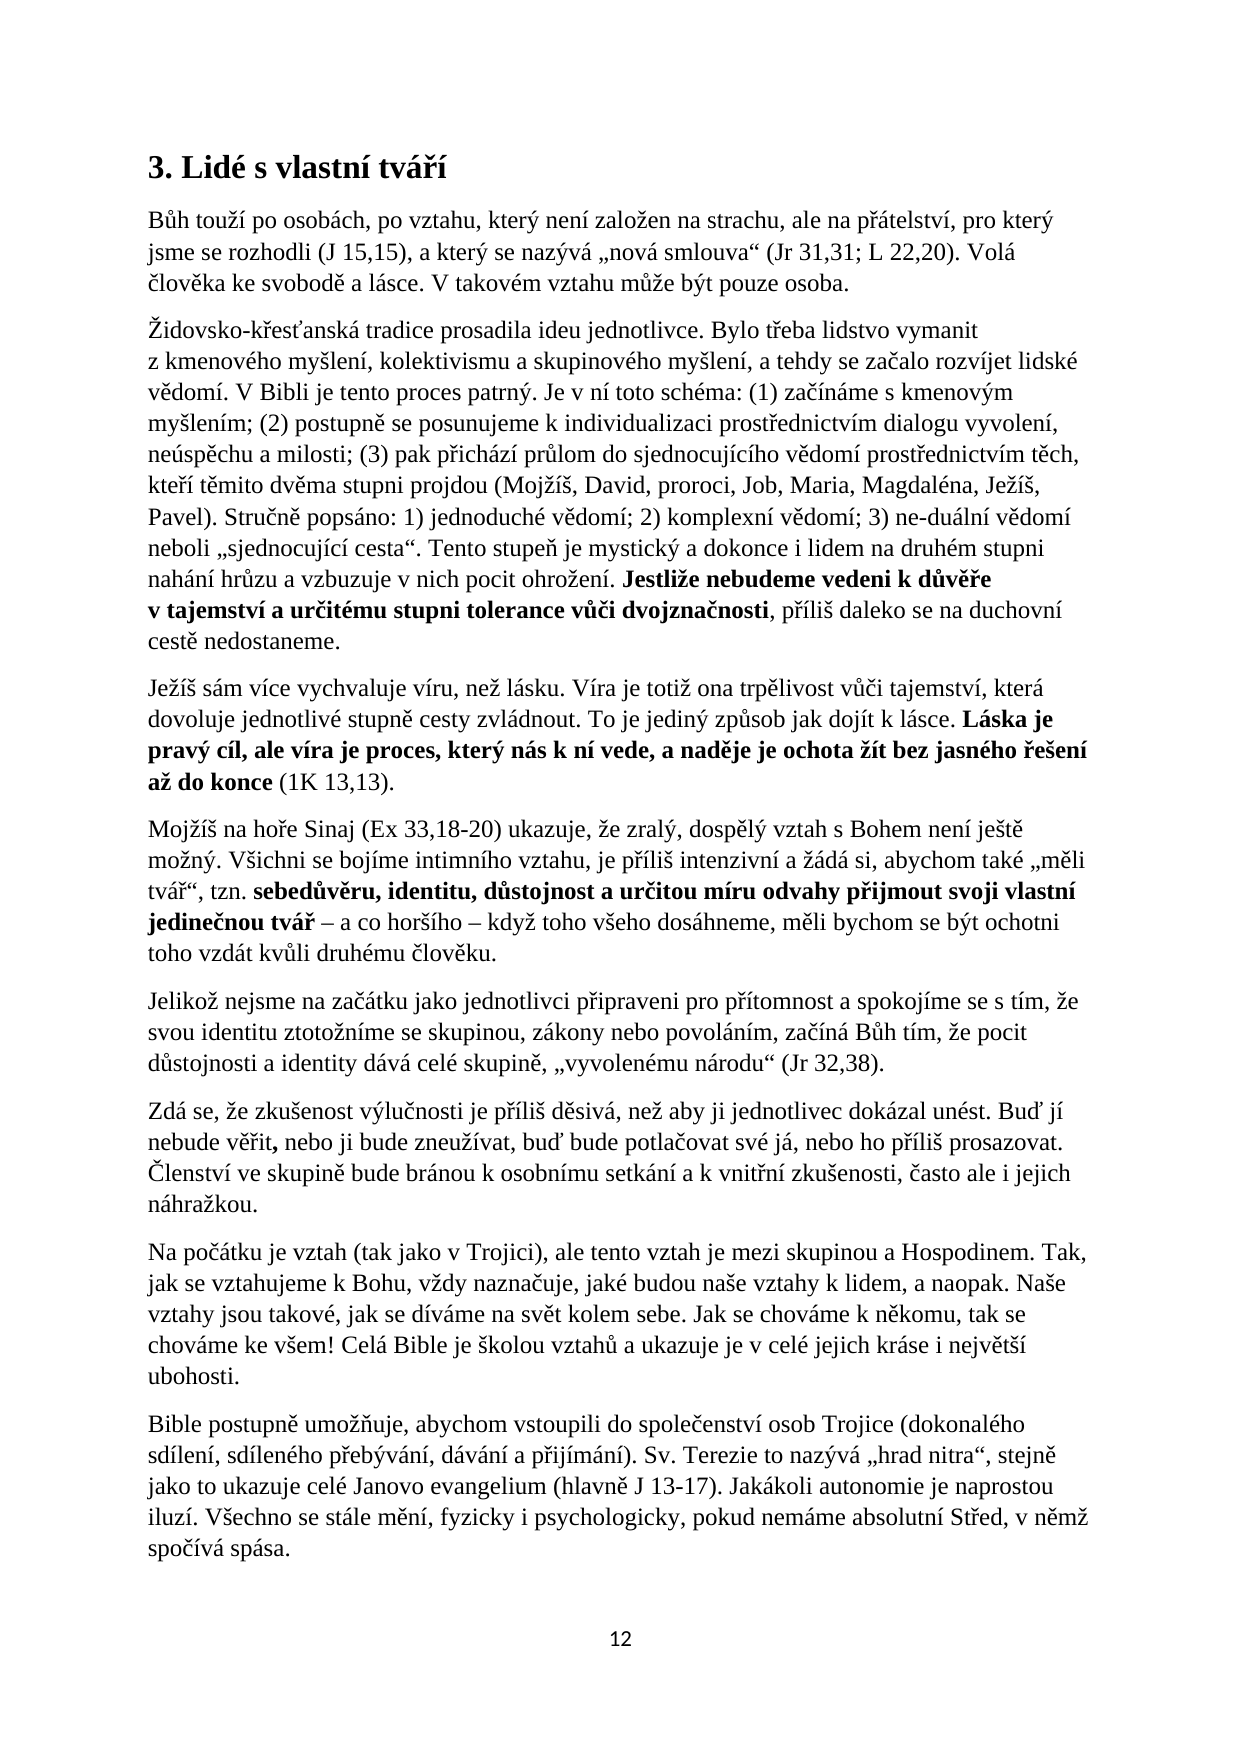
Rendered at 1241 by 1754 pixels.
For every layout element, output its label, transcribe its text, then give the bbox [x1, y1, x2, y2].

text Bible postupně umožňuje, abychom vstoupili do společenství osob Trojice (dokonalého sdílení, sdíleného přebývání, dávání a přijímání). Sv. Terezie to nazývá „hrad nitra“, stejně jako to ukazuje celé Janovo evangelium (hlavně J 13-17). Jakákoli autonomie je naprostou iluzí. Všechno se stále mění, fyzicky i psychologicky, pokud nemáme absolutní Střed, v němž spočívá spása. [148, 1409, 1093, 1562]
text Bůh touží po osobách, po vztahu, který není založen na strachu, ale na přátelství, pro který jsme se rozhodli (J 15,15), a který se nazývá „nová smlouva“ (Jr 31,31; L 22,20). Volá člověka ke svobodě a lásce. V takovém vztahu může být pouze osoba. [148, 206, 1093, 296]
text Židovsko-křesťanská tradice prosadila ideu jednotlivce. Bylo třeba lidstvo vymanit z kmenového myšlení, kolektivismu a skupinového myšlení, a tehdy se začalo rozvíjet lidské vědomí. V Bibli je tento proces patrný. Je v ní toto schéma: (1) začínáme s kmenovým myšlením; (2) postupně se posunujeme k individualizaci prostřednictvím dialogu vyvolení, neúspěchu a milosti; (3) pak přichází průlom do sjednocujícího vědomí prostřednictvím těch, kteří těmito dvěma stupni projdou (Mojžíš, David, proroci, Job, Maria, Magdaléna, Ježíš, Pavel). Stručně popsáno: 1) jednoduché vědomí; 2) komplexní vědomí; 3) ne-duální vědomí neboli „sjednocující cesta“. Tento stupeň je mystický a dokonce i lidem na druhém stupni nahání hrůzu a vzbuzuje v nich pocit ohrožení. Jestliže nebudeme vedeni k důvěře v tajemství a určitému stupni tolerance vůči dvojznačnosti, příliš daleko se na duchovní cestě nedostaneme. [148, 315, 1093, 654]
text Zdá se, že zkušenost výlučnosti je příliš děsivá, než aby ji jednotlivec dokázal unést. Buď jí nebude věřit, nebo ji bude zneužívat, buď bude potlačovat své já, nebo ho příliš prosazovat. Členství ve skupině bude bránou k osobnímu setkání a k vnitřní zkušenosti, často ale i jejich náhražkou. [148, 1096, 1093, 1218]
text Mojžíš na hoře Sinaj (Ex 33,18-20) ukazuje, že zralý, dospělý vztah s Bohem není ještě možný. Všichni se bojíme intimního vztahu, je příliš intenzivní a žádá si, abychom také „měli tvář“, tzn. sebedůvěru, identitu, důstojnost a určitou míru odvahy přijmout svoji vlastní jedinečnou tvář – a co horšího – když toho všeho dosáhneme, měli bychom se být ochotni toho vzdát kvůli druhému člověku. [148, 814, 1093, 967]
text Jelikož nejsme na začátku jako jednotlivci připraveni pro přítomnost a spokojíme se s tím, že svou identitu ztotožníme se skupinou, zákony nebo povoláním, začíná Bůh tím, že pocit důstojnosti a identity dává celé skupině, „vyvolenému národu“ (Jr 32,38). [148, 986, 1093, 1077]
text 3. Lidé s vlastní tváří [148, 148, 1093, 186]
text Ježíš sám více vychvaluje víru, než lásku. Víra je totiž ona trpělivost vůči tajemství, která dovoluje jednotlivé stupně cesty zvládnout. To je jediný způsob jak dojít k lásce. Láska je pravý cíl, ale víra je proces, který nás k ní vede, a naděje je ochota žít bez jasného řešení až do konce (1K 13,13). [148, 673, 1093, 795]
text Na počátku je vztah (tak jako v Trojici), ale tento vztah je mezi skupinou a Hospodinem. Tak, jak se vztahujeme k Bohu, vždy naznačuje, jaké budou naše vztahy k lidem, a naopak. Naše vztahy jsou takové, jak se díváme na svět kolem sebe. Jak se chováme k někomu, tak se chováme ke všem! Celá Bible je školou vztahů a ukazuje je v celé jejich kráse i největší ubohosti. [148, 1237, 1093, 1390]
